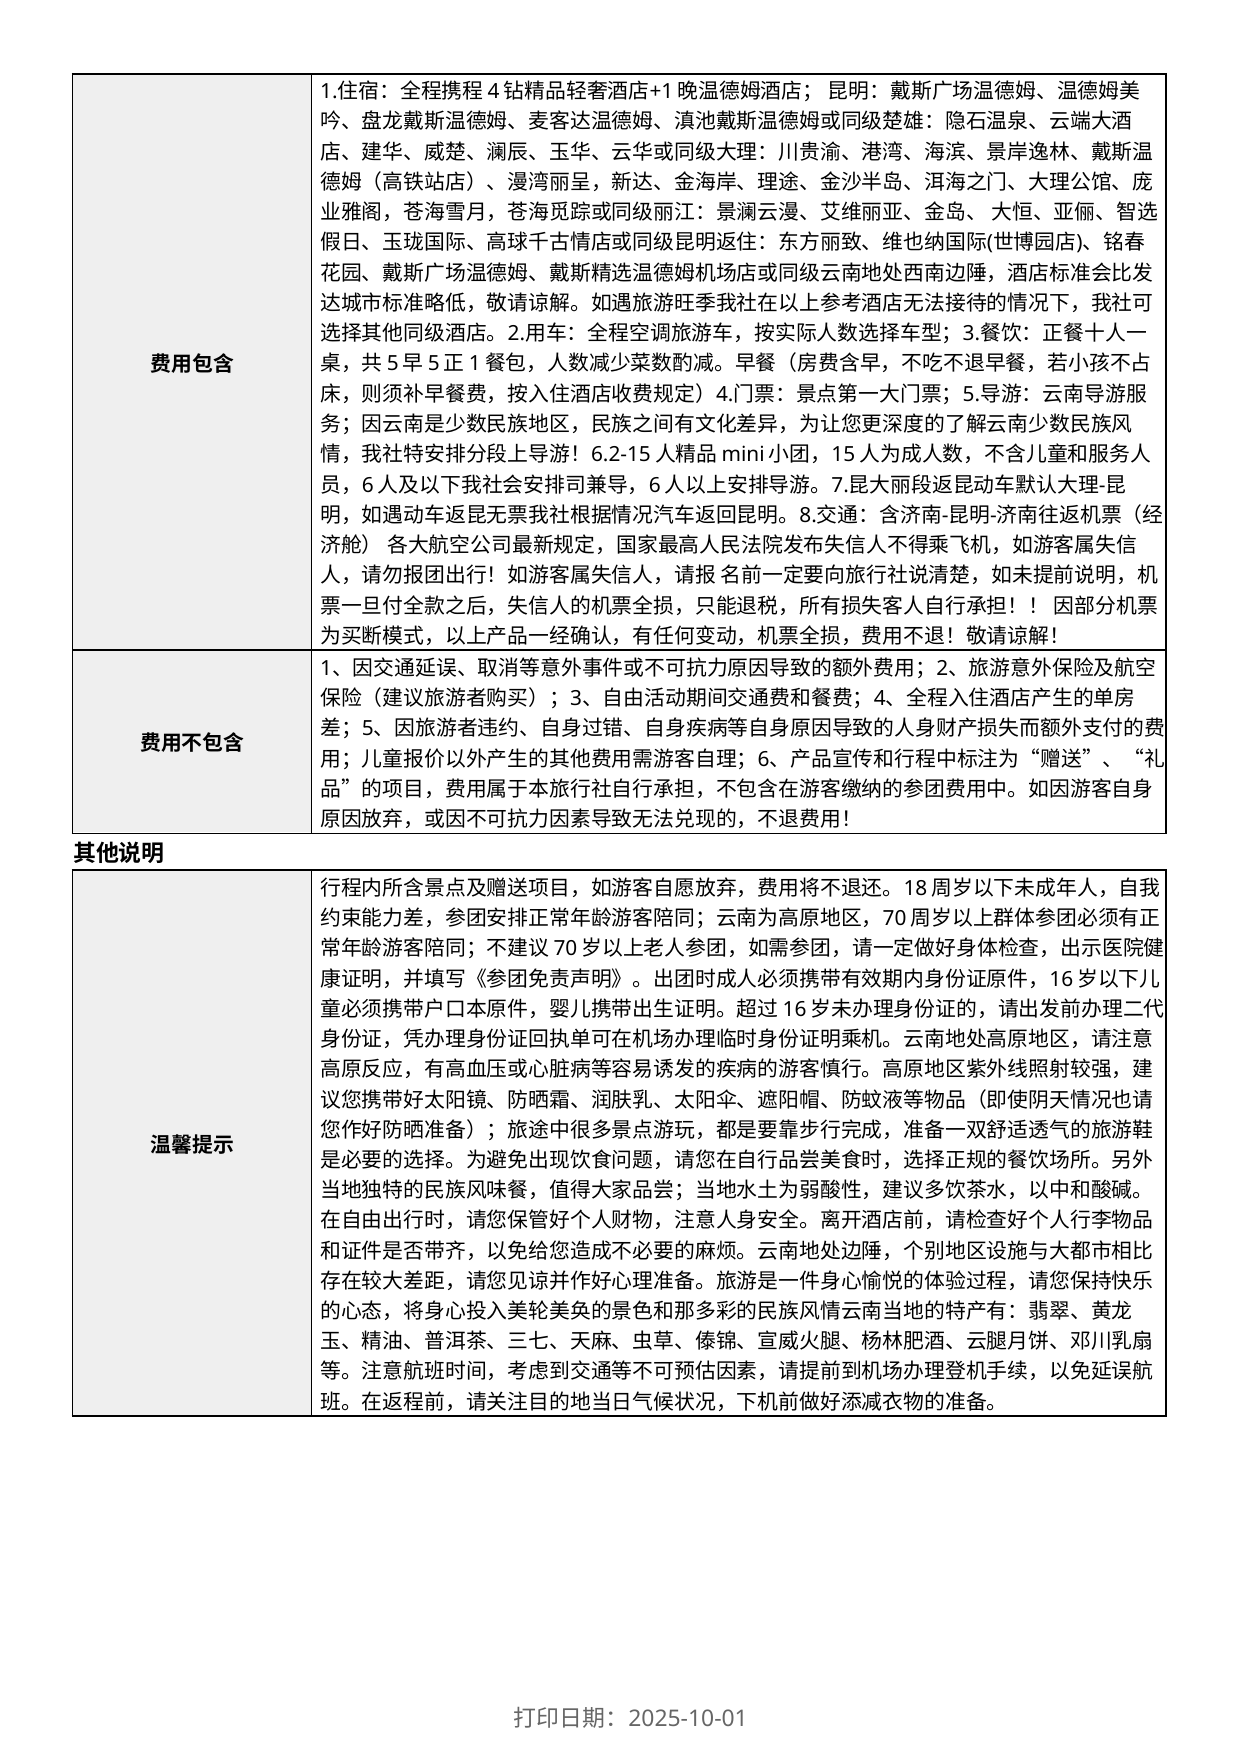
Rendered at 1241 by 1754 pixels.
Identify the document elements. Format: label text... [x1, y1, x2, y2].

table_header 费用包含 [73, 75, 311, 649]
table_cell 1、因交通延误、取消等意外事件或不可抗力原因导致的额外费用； [312, 651, 1165, 832]
table_cell 费用不包含 [73, 651, 311, 832]
table_header 温馨提示 [73, 871, 311, 1415]
table_header 1.住宿：全程携程4钻精品轻奢酒店+1晚温德姆酒店； [312, 75, 1165, 649]
text 其他说明 [73, 835, 1167, 868]
table_header 行程内所含景点及赠送项目，如游客自愿放弃，费用将不退还。 [312, 871, 1165, 1415]
